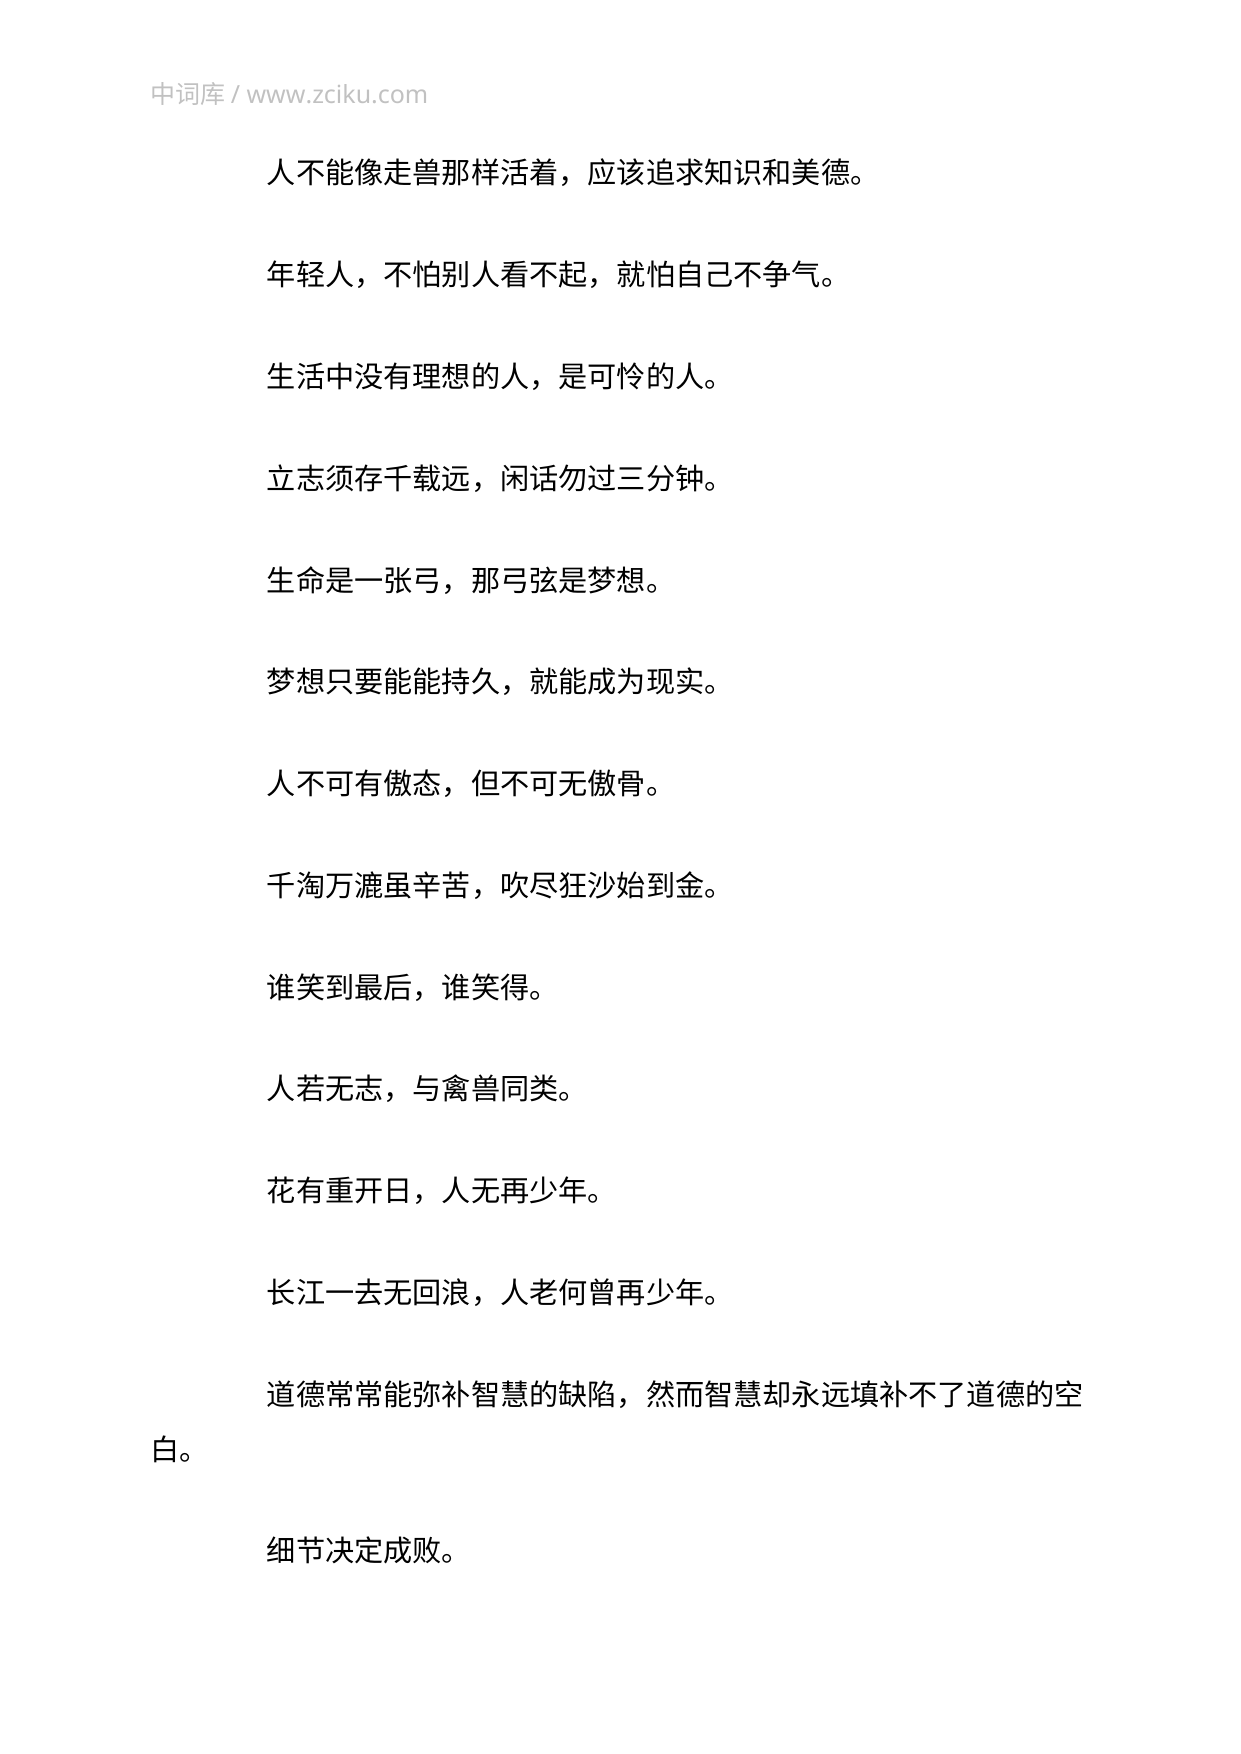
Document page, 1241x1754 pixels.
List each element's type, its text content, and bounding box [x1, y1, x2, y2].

text 人不可有傲态，但不可无傲骨。 [150, 761, 1090, 803]
text 人若无志，与禽兽同类。 [150, 1066, 1090, 1108]
text 梦想只要能能持久，就能成为现实。 [150, 659, 1090, 701]
text 人不能像走兽那样活着，应该追求知识和美德。 [150, 150, 1090, 192]
text 立志须存千载远，闲话勿过三分钟。 [150, 455, 1090, 498]
text 生活中没有理想的人，是可怜的人。 [150, 353, 1090, 396]
text 细节决定成败。 [150, 1528, 1090, 1570]
text 千淘万漉虽辛苦，吹尽狂沙始到金。 [150, 862, 1090, 905]
text 道德常常能弥补智慧的缺陷，然而智慧却永远填补不了道德的空白。 [150, 1371, 1090, 1468]
text 年轻人，不怕别人看不起，就怕自己不争气。 [150, 252, 1090, 294]
text 长江一去无回浪，人老何曾再少年。 [150, 1269, 1090, 1312]
text 生命是一张弓，那弓弦是梦想。 [150, 557, 1090, 599]
text 谁笑到最后，谁笑得。 [150, 964, 1090, 1006]
text 花有重开日，人无再少年。 [150, 1168, 1090, 1210]
